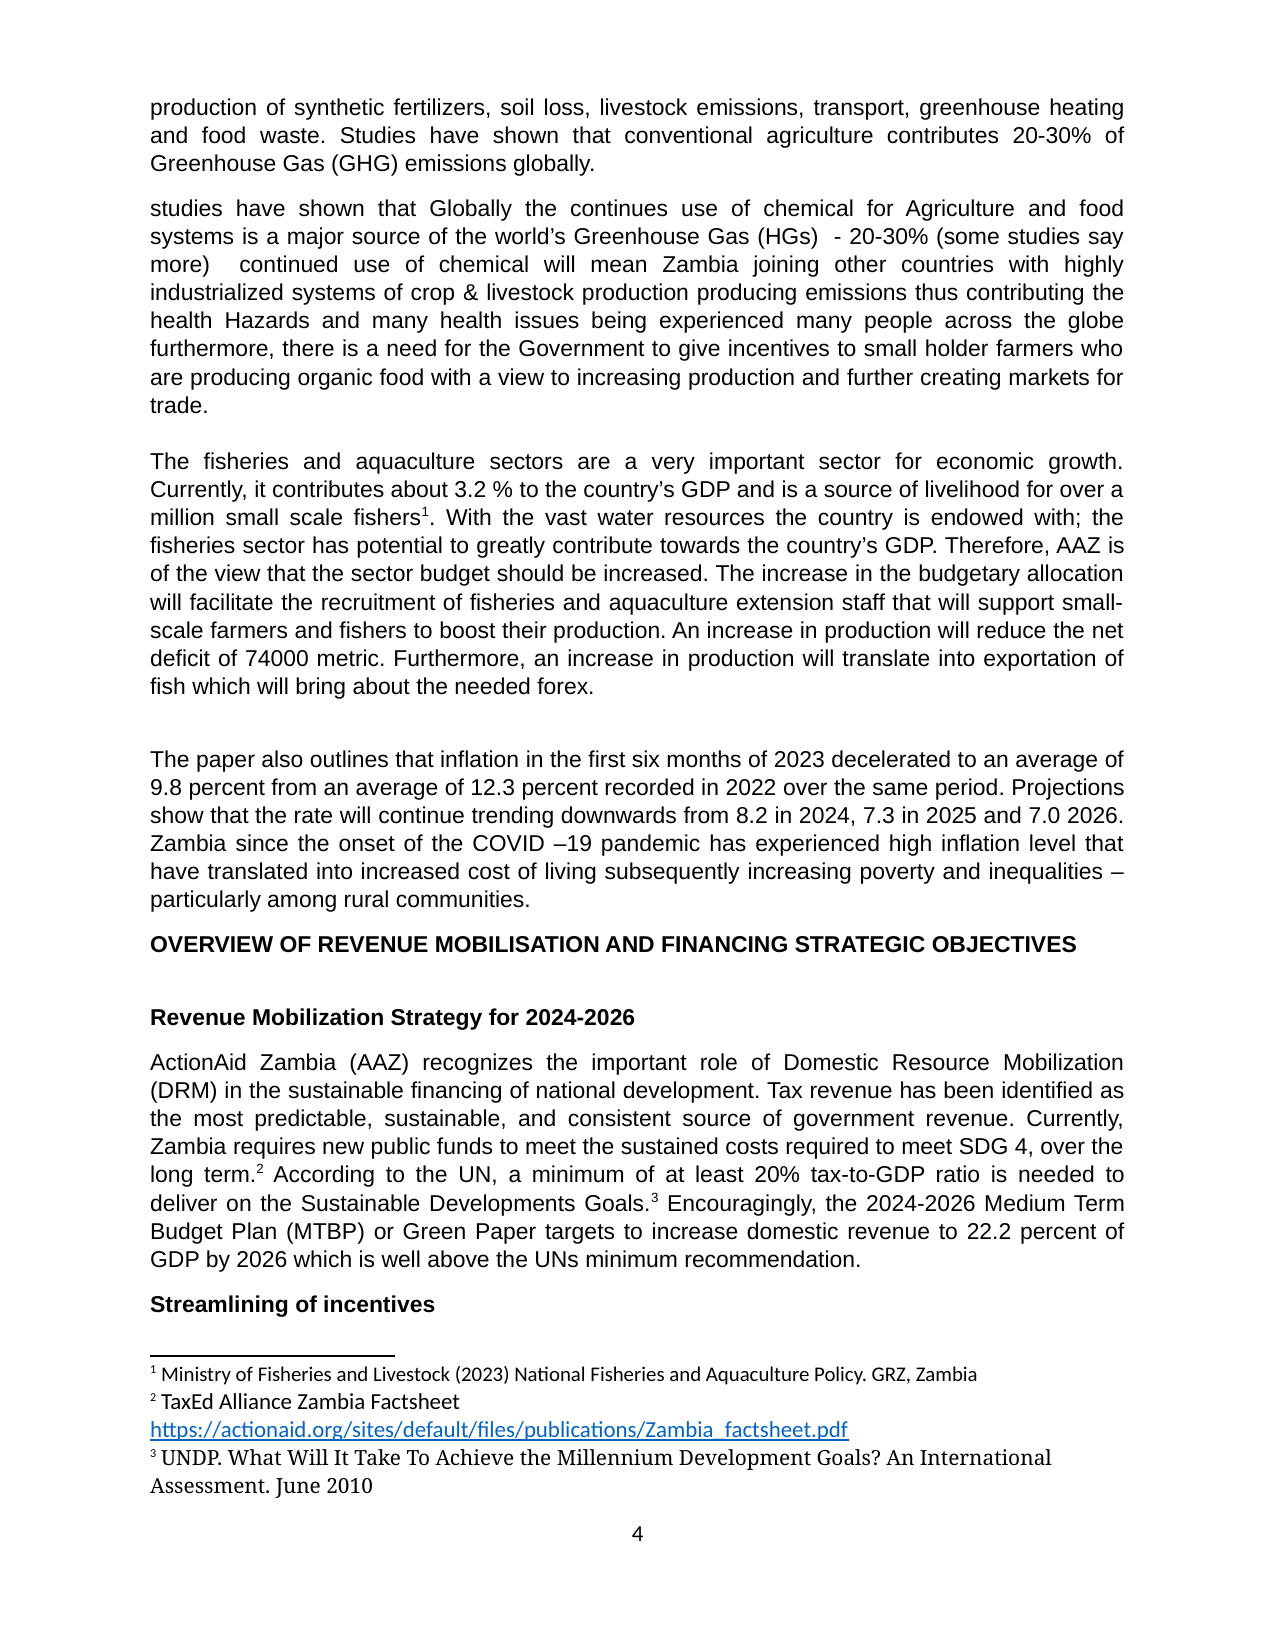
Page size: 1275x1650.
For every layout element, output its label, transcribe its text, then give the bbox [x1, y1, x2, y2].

text Revenue Mobilization Strategy for 2024-2026 [150, 1004, 1125, 1031]
text studies have shown that Globally the continues use of chemical for Agriculture and food systems is a major source of the world’s Greenhouse Gas (HGs) - 20-30% (some studies say more) continued use of chemical will mean Zambia joining other countries with highly industrialized systems of crop & livestock production producing emissions thus contributing the health Hazards and many health issues being experienced many people across the globe furthermore, there is a need for the Government to give incentives to small holder farmers who are producing organic food with a view to increasing production and further creating markets for trade. [150, 195, 1125, 418]
text The fisheries and aquaculture sectors are a very important sector for economic growth. Currently, it contributes about 3.2 % to the country’s GDP and is a source of livelihood for over a million small scale fishers. With the vast water resources the country is endowed with; the fisheries sector has potential to greatly contribute towards the country’s GDP. Therefore, AAZ is of the view that the sector budget should be increased. The increase in the budgetary allocation will facilitate the recruitment of fisheries and aquaculture extension staff that will support small-scale farmers and fishers to boost their production. An increase in production will reduce the net deficit of 74000 metric. Furthermore, an increase in production will translate into exportation of fish which will bring about the needed forex. [150, 448, 1125, 699]
text OVERVIEW OF REVENUE MOBILISATION AND FINANCING STRATEGIC OBJECTIVES [150, 931, 1125, 958]
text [150, 94, 1125, 176]
text Streamlining of incentives [150, 1291, 1125, 1317]
text ActionAid Zambia (AAZ) recognizes the important role of Domestic Resource Mobilization (DRM) in the sustainable financing of national development. Tax revenue has been identified as the most predictable, sustainable, and consistent source of government revenue. Currently, Zambia requires new public funds to meet the sustained costs required to meet SDG 4, over the long term. According to the UN, a minimum of at least 20% tax-to-GDP ratio is needed to deliver on the Sustainable Developments Goals. Encouragingly, the 2024-2026 Medium Term Budget Plan (MTBP) or Green Paper targets to increase domestic revenue to 22.2 percent of GDP by 2026 which is well above the UNs minimum recommendation. [150, 1049, 1125, 1272]
text The paper also outlines that inflation in the first six months of 2023 decelerated to an average of 9.8 percent from an average of 12.3 percent recorded in 2022 over the same period. Projections show that the rate will continue trending downwards from 8.2 in 2024, 7.3 in 2025 and 7.0 2026. Zambia since the onset of the COVID –19 pandemic has experienced high inflation level that have translated into increased cost of living subsequently increasing poverty and inequalities – particularly among rural communities. [150, 746, 1125, 913]
